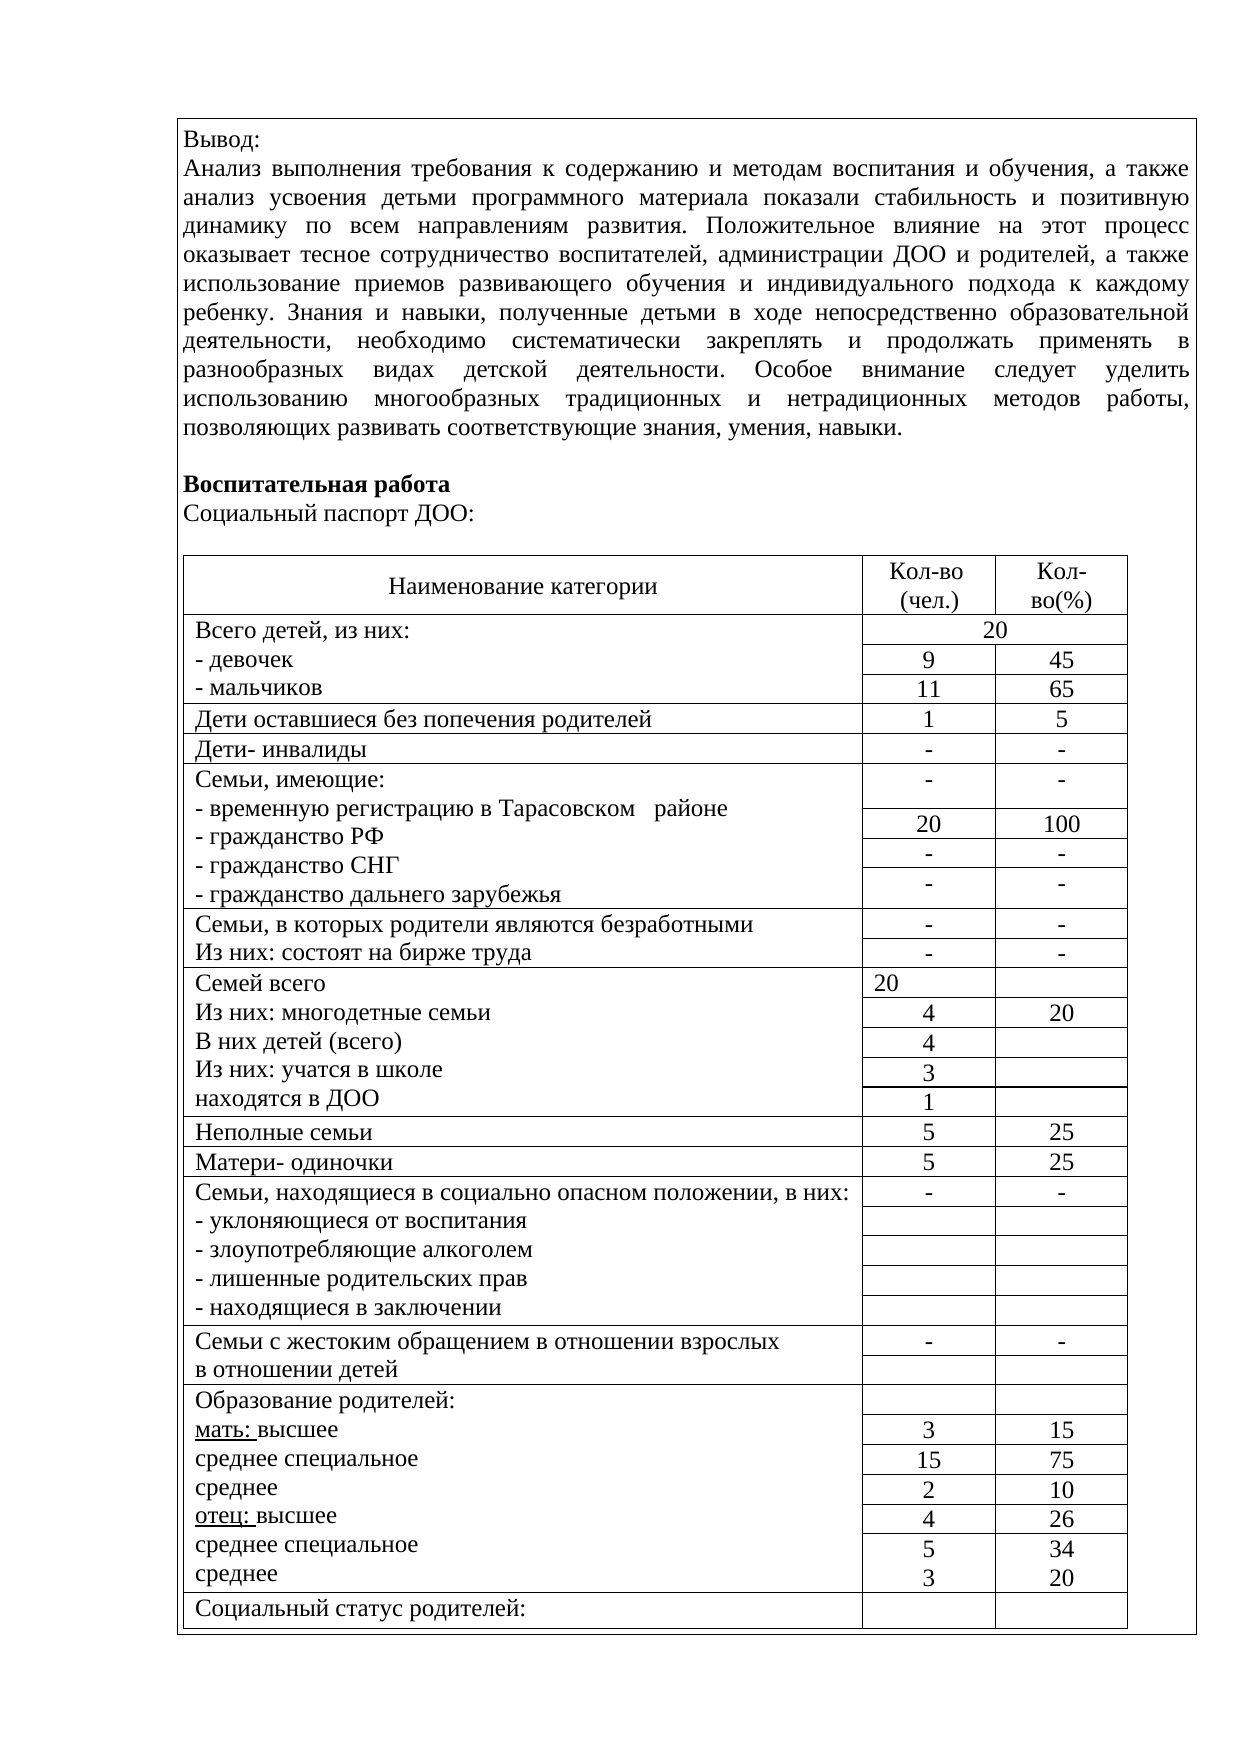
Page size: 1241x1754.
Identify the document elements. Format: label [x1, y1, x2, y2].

table_cell [178, 119, 1196, 1634]
